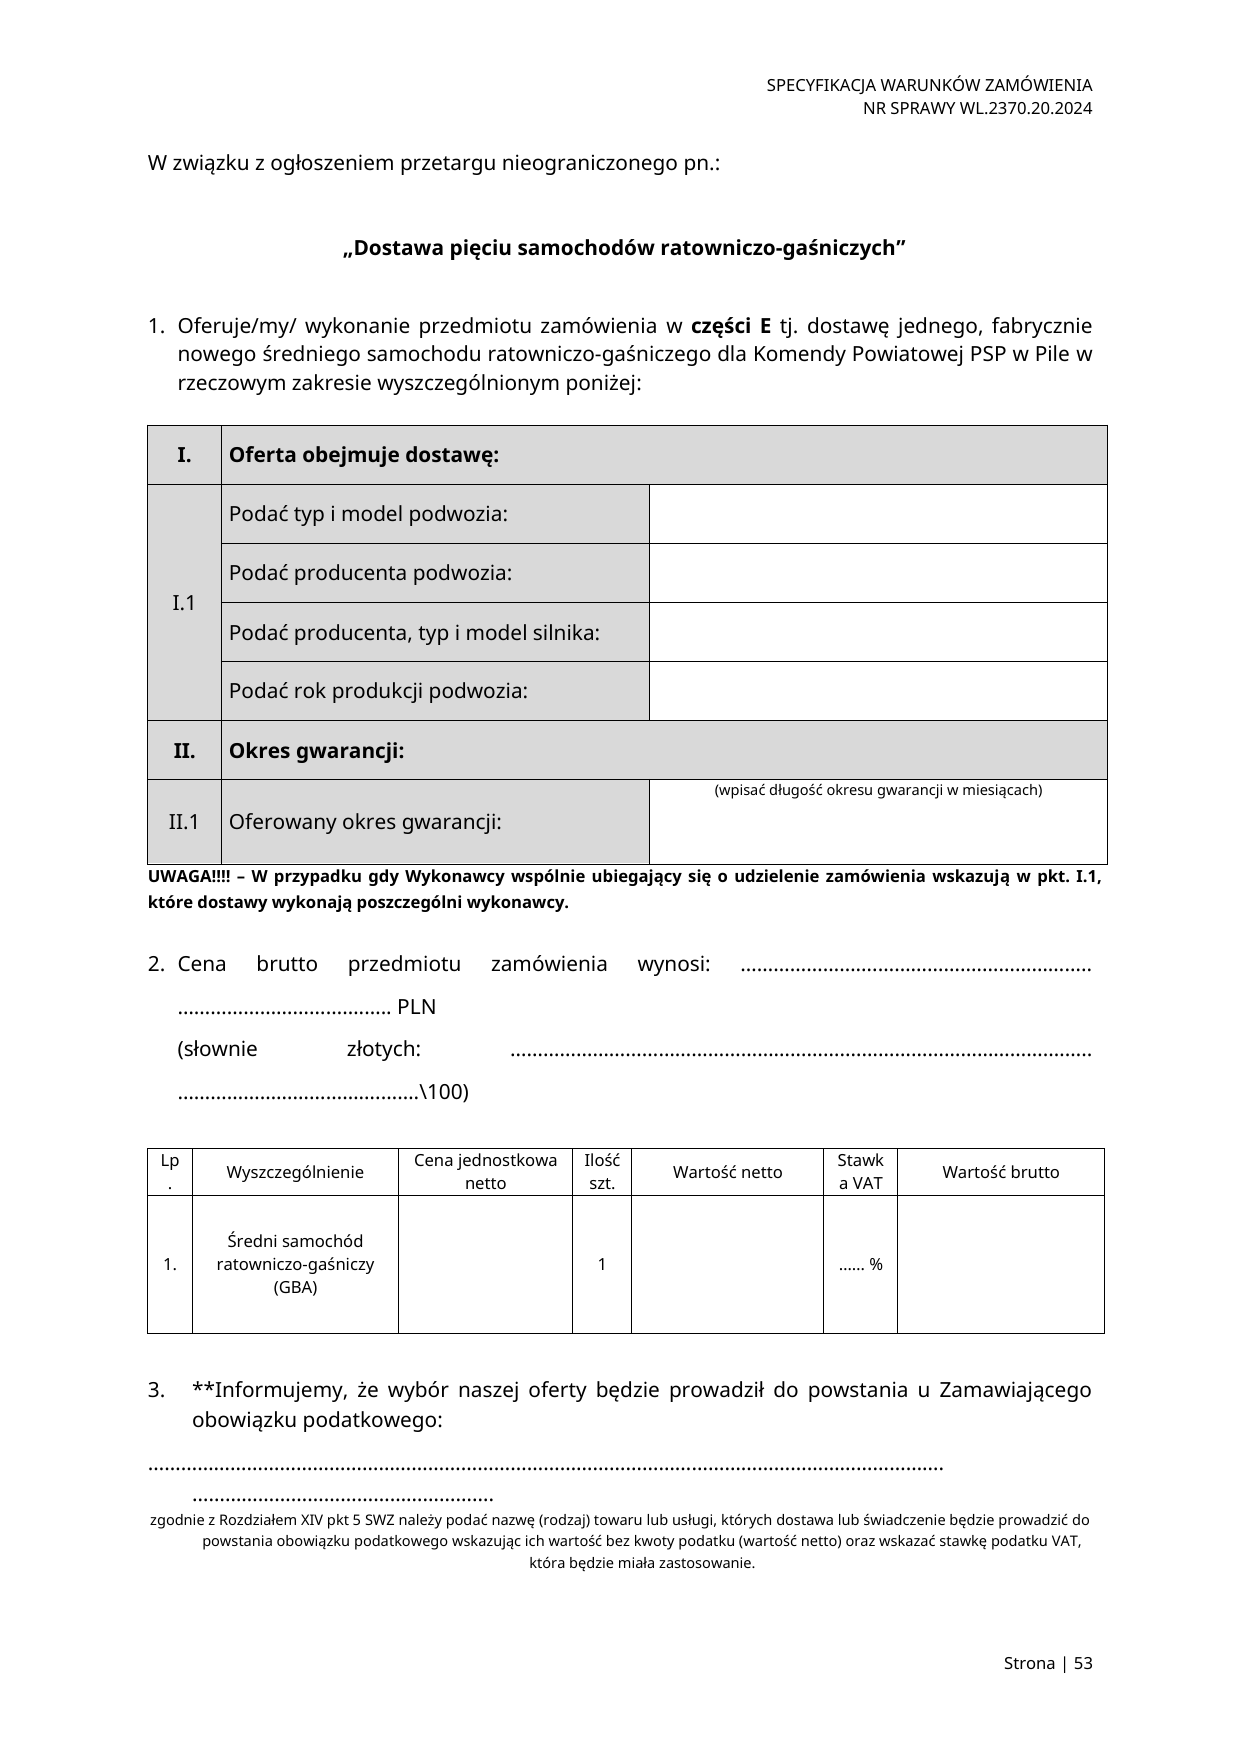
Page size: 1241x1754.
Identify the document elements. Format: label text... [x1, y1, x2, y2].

text zgodnie z Rozdziałem XIV pkt 5 SWZ należy podać nazwę (rodzaj) towaru lub usługi, których dostawa lub świadczenie będzie prowadzić do powstania obowiązku podatkowego wskazując ich wartość bez kwoty podatku (wartość netto) oraz wskazać stawkę podatku VAT, która będzie miała zastosowanie. [148, 1510, 1093, 1572]
text ……………………………………………………………………………………………………………………………….………………………………………………. [148, 1448, 1093, 1507]
table_cell [650, 544, 1107, 602]
table_header Wartość netto [632, 1149, 823, 1194]
table_cell [898, 1196, 1104, 1333]
table_cell 1. [148, 1196, 192, 1333]
table_cell Podać rok produkcji podwozia: [222, 662, 649, 720]
table_cell Podać producenta podwozia: [222, 544, 649, 602]
list (słownie złotych: …………………………………………………….……………………………….……..……………………………….…….\100) [177, 1034, 1093, 1105]
table_cell [650, 485, 1107, 543]
table_cell (wpisać długość okresu gwarancji w miesiącach) [650, 780, 1107, 863]
table_cell …… % [824, 1196, 897, 1333]
table_cell II.1 [148, 780, 221, 863]
table_header Wartość brutto [898, 1149, 1104, 1194]
table_header I. [148, 426, 221, 484]
list 2. Cena brutto przedmiotu zamówienia wynosi: …………………….…………….…………………..…………………………….….. PLN [148, 949, 1093, 1020]
table_cell Średni samochód ratowniczo-gaśniczy (GBA) [193, 1196, 398, 1333]
table_header Oferta obejmuje dostawę: [222, 426, 1107, 484]
text 3. **Informujemy, że wybór naszej oferty będzie prowadził do powstania u Zamawiającego obowiązku podatkowego: [148, 1375, 1093, 1434]
table_cell [632, 1196, 823, 1333]
table_cell I.1 [148, 485, 221, 720]
table_cell [650, 662, 1107, 720]
table_cell [399, 1196, 572, 1333]
list UWAGA!!!! – W przypadku gdy Wykonawcy wspólnie ubiegający się o udzielenie zamówienia wskazują w pkt. I.1, które dostawy wykonają poszczególni wykonawcy. [148, 887, 1102, 913]
table_header Cena jednostkowa netto [399, 1149, 572, 1194]
table_cell [650, 603, 1107, 661]
table_cell II. [148, 721, 221, 779]
table_cell Okres gwarancji: [222, 721, 1107, 779]
table_header Wyszczególnienie [193, 1149, 398, 1194]
table_header Lp. [148, 1149, 192, 1194]
table_cell Podać typ i model podwozia: [222, 485, 649, 543]
text W związku z ogłoszeniem przetargu nieograniczonego pn.: [148, 148, 1093, 176]
table_cell Podać producenta, typ i model silnika: [222, 603, 649, 661]
list 1. Oferuje/my/ wykonanie przedmiotu zamówienia w części E tj. dostawę jednego, fabrycznie nowego średniego samochodu ratowniczo-gaśniczego dla Komendy Powiatowej PSP w Pile w rzeczowym zakresie wyszczególnionym poniżej: [148, 311, 1093, 396]
table_header Ilość szt. [573, 1149, 631, 1194]
text „Dostawa pięciu samochodów ratowniczo-gaśniczych” [177, 233, 1071, 261]
table_cell 1 [573, 1196, 631, 1333]
table_header Stawka VAT [824, 1149, 897, 1194]
table_cell Oferowany okres gwarancji: [222, 780, 649, 863]
